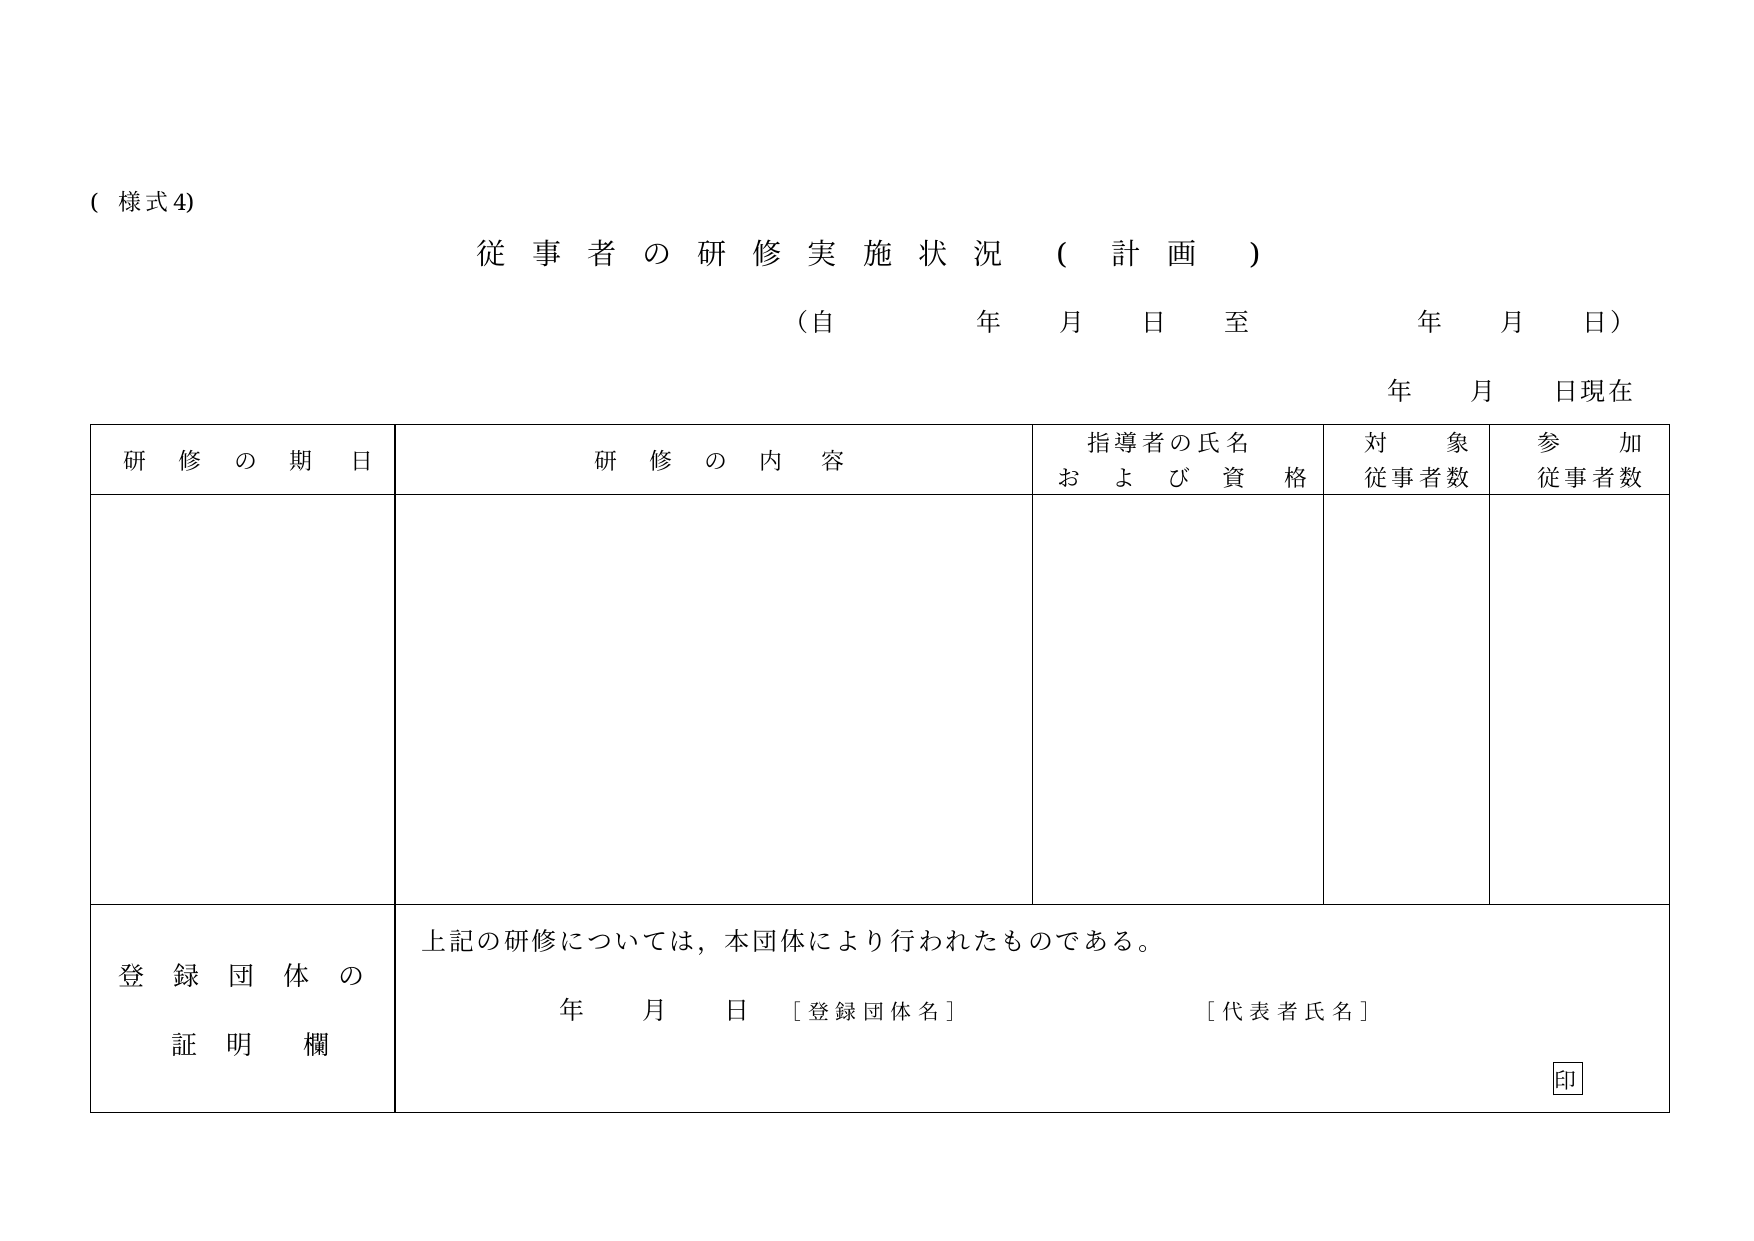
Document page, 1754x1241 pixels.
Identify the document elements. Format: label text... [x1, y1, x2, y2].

table_cell [1324, 495, 1489, 904]
text 従事者の研修実施状況(計画) [90, 217, 1664, 286]
table_header 参 加 従事者数 [1490, 425, 1669, 493]
table_header 指導者の氏名 および資格 [1033, 425, 1323, 493]
table_cell [91, 495, 394, 904]
table_cell [396, 495, 1032, 904]
table_header 対 象 従事者数 [1324, 425, 1489, 493]
table_cell 上記の研修については，本団体により行われたものである。 年 月 日 ［登録団体名］ ［代表者氏名］ 印 [396, 905, 1669, 1112]
text （自 年 月 日 至 年 月 日） [90, 286, 1639, 355]
text (様式4) [90, 183, 1664, 217]
table_header 研修の期日 [91, 425, 394, 493]
table_header 研修の内容 [396, 425, 1032, 493]
table_cell 登録団体の 証明欄 [91, 905, 394, 1112]
table_cell [1033, 495, 1323, 904]
table_cell [1490, 495, 1669, 904]
text 年 月 日現在 [90, 355, 1636, 424]
